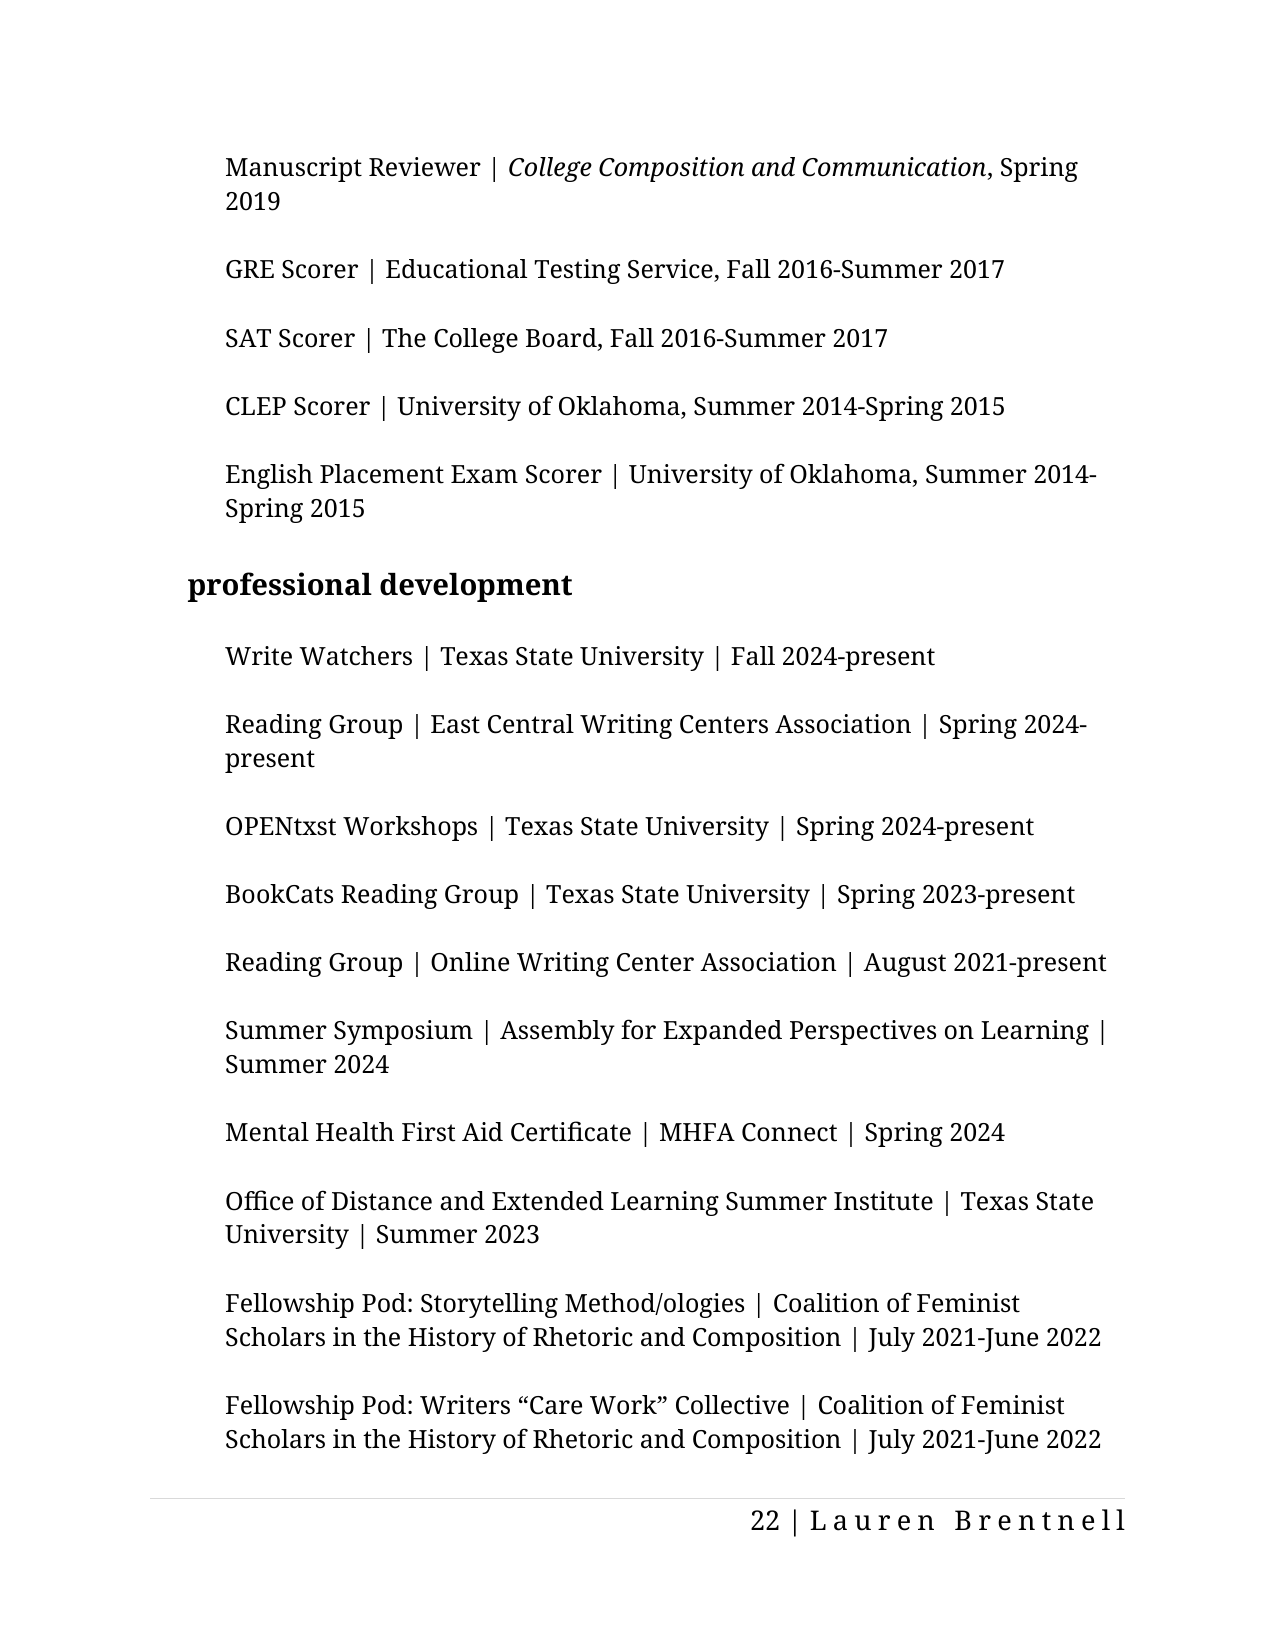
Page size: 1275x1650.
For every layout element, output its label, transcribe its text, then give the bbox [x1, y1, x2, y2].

list Fellowship Pod: Writers “Care Work” Collective | Coalition of Feminist Scholars in the History of Rhetoric and Composition | July 2021-June 2022 [225, 1387, 1125, 1456]
list SAT Scorer | The College Board, Fall 2016-Summer 2017 [225, 320, 1125, 354]
text Reading Group | East Central Writing Centers Association | Spring 2024-present [225, 706, 1125, 774]
list English Placement Exam Scorer | University of Oklahoma, Summer 2014-Spring 2015 [225, 457, 1125, 525]
list GRE Scorer | Educational Testing Service, Fall 2016-Summer 2017 [225, 252, 1125, 286]
text BookCats Reading Group | Texas State University | Spring 2023-present [225, 877, 1125, 911]
text Summer Symposium | Assembly for Expanded Perspectives on Learning | Summer 2024 [225, 1013, 1125, 1081]
text Write Watchers | Texas State University | Fall 2024-present [225, 638, 1125, 672]
text Reading Group | Online Writing Center Association | August 2021-present [225, 945, 1125, 979]
text professional development [150, 564, 1125, 604]
list CLEP Scorer | University of Oklahoma, Summer 2014-Spring 2015 [225, 388, 1125, 422]
list Manuscript Reviewer | College Composition and Communication, Spring 2019 [225, 150, 1125, 218]
text OPENtxst Workshops | Texas State University | Spring 2024-present [225, 808, 1125, 842]
text Mental Health First Aid Certificate | MHFA Connect | Spring 2024 [225, 1115, 1125, 1149]
text Office of Distance and Extended Learning Summer Institute | Texas State University | Summer 2023 [225, 1183, 1125, 1251]
list Fellowship Pod: Storytelling Method/ologies | Coalition of Feminist Scholars in the History of Rhetoric and Composition | July 2021-June 2022 [225, 1285, 1125, 1353]
